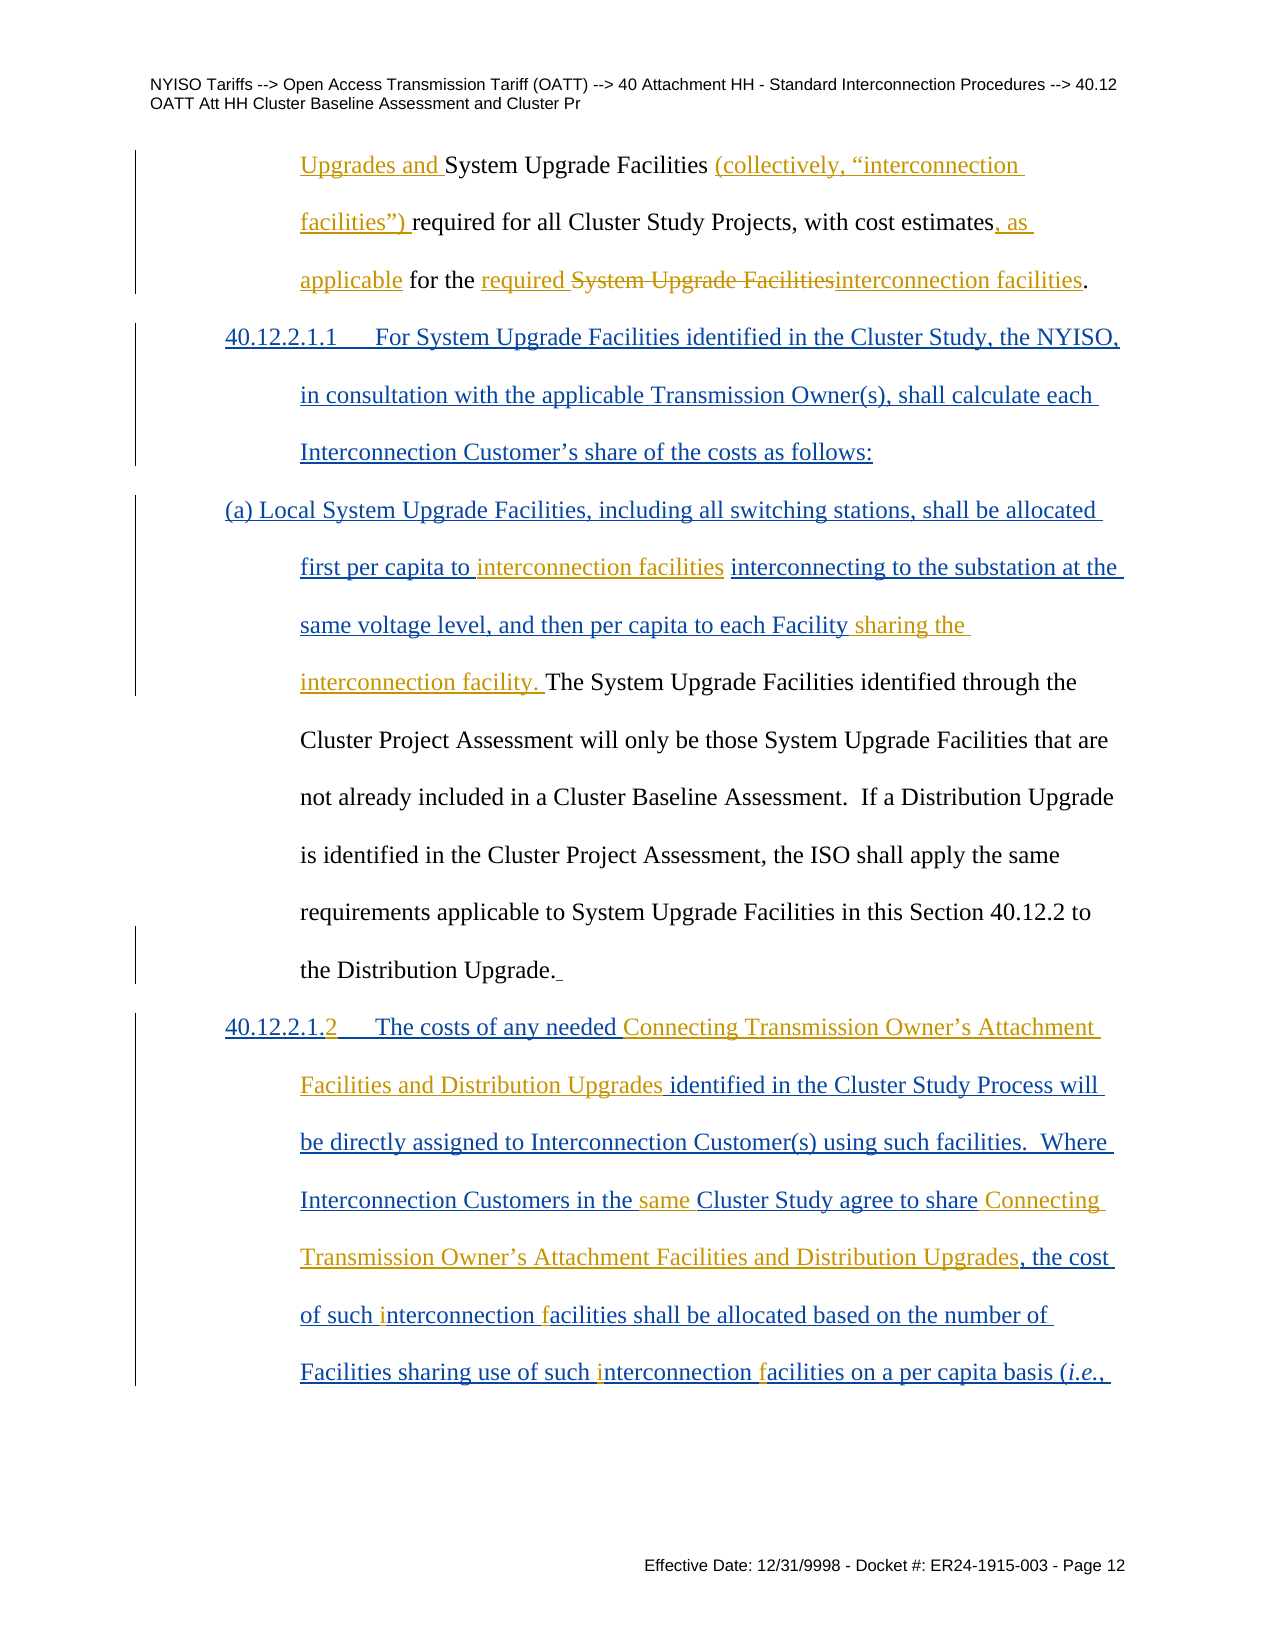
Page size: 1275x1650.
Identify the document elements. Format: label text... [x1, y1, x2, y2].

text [225, 150, 1125, 294]
text The System Upgrade Facilities identified through the Cluster Project Assessment will only be those System Upgrade Facilities that are not already included in a Cluster Baseline Assessment. If a Distribution Upgrade is identified in the Cluster Project Assessment, the ISO shall apply the same requirements applicable to System Upgrade Facilities in this Section 40.12.2 to the Distribution Upgrade. [225, 495, 1125, 984]
